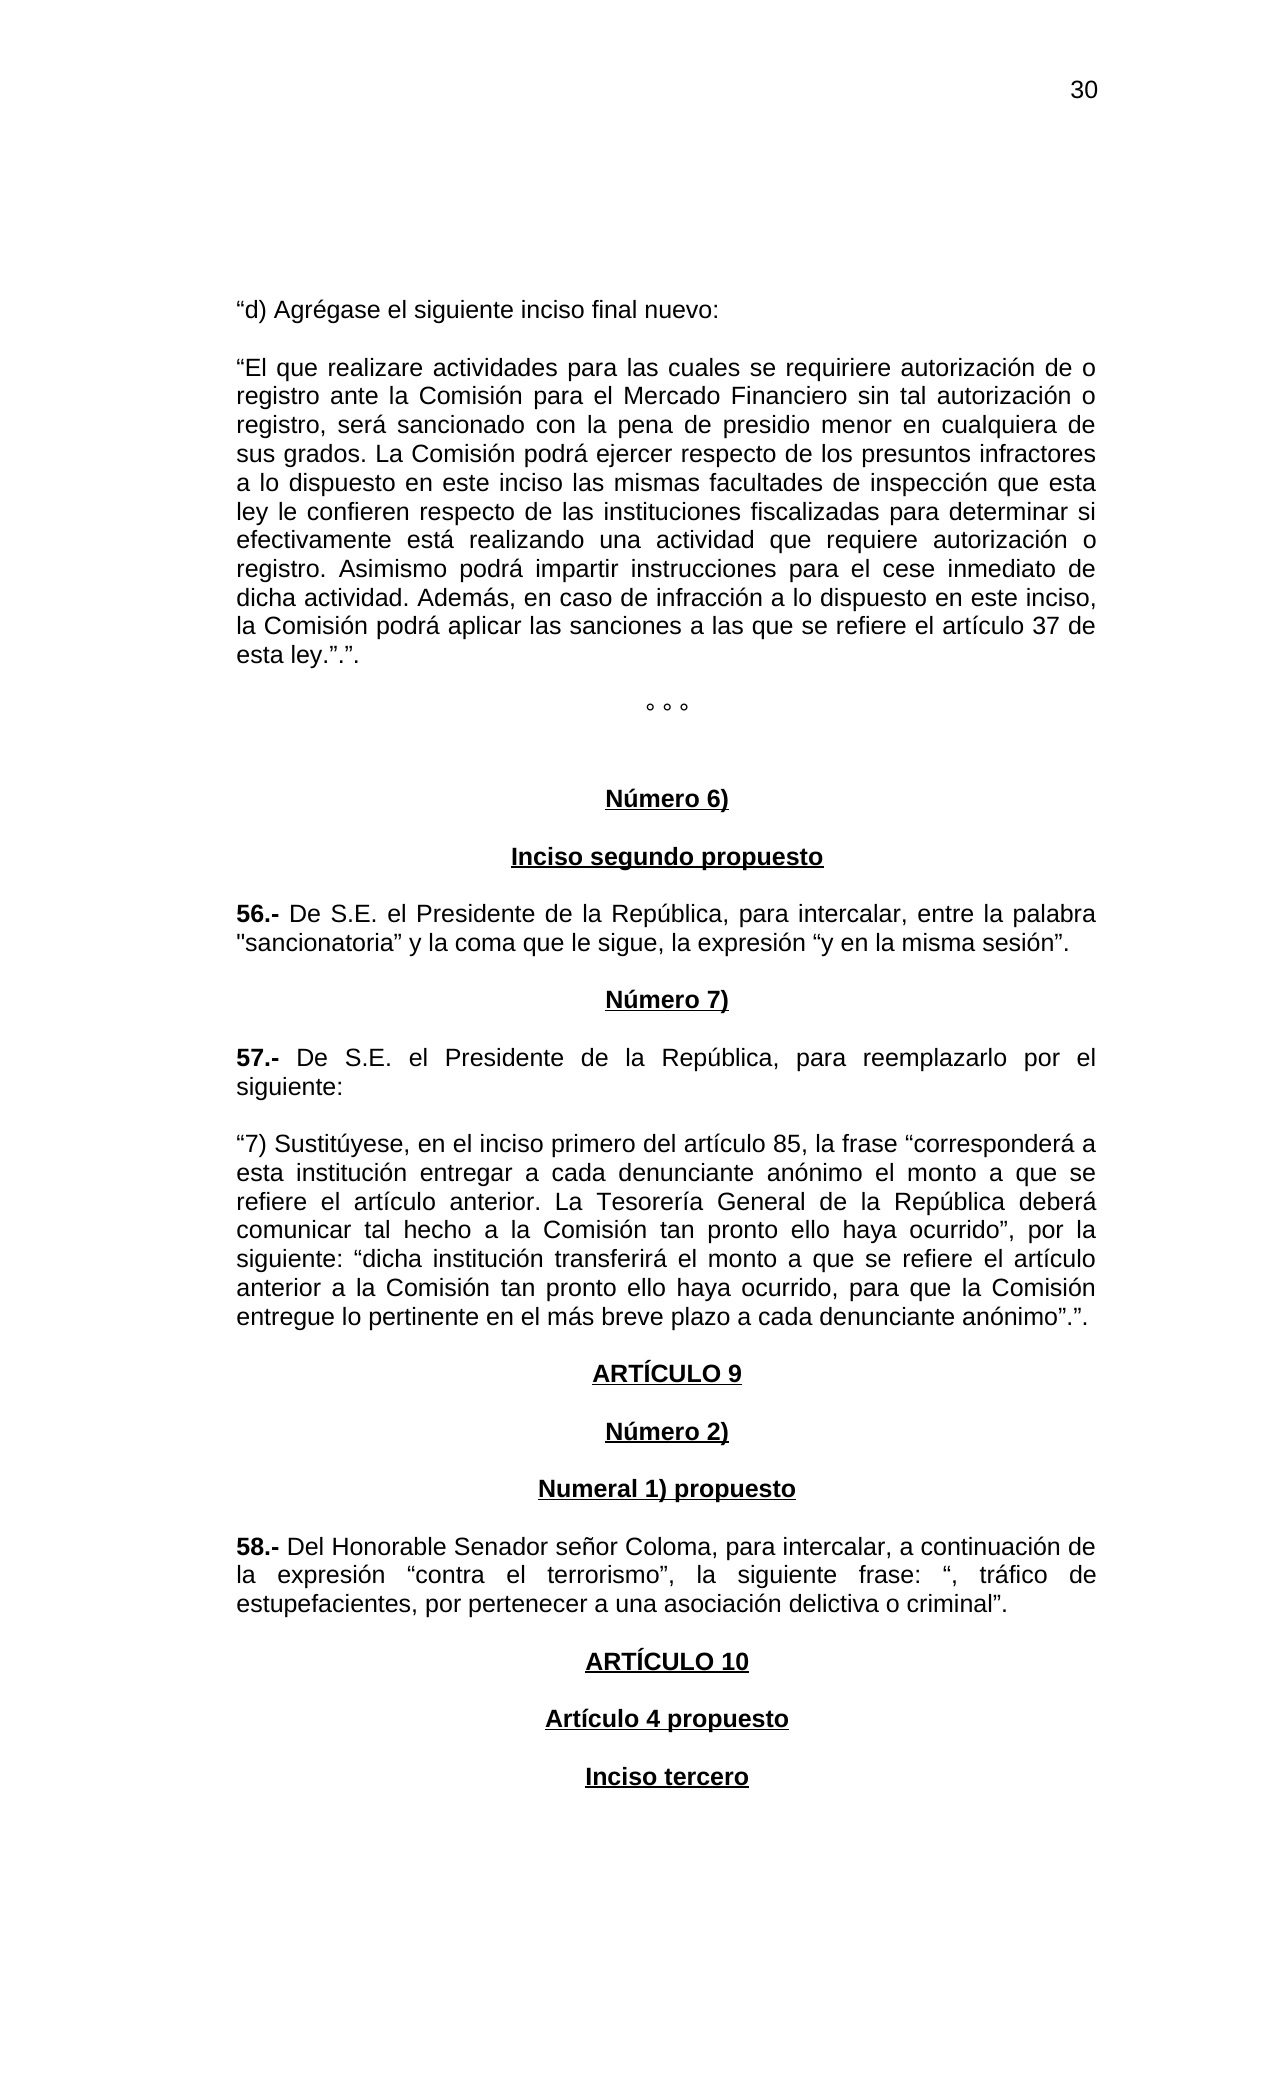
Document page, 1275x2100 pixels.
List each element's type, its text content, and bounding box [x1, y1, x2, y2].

text “7) Sustitúyese, en el inciso primero del artículo 85, la frase “corresponderá a esta institución entregar a cada denunciante anónimo el monto a que se refiere el artículo anterior. La Tesorería General de la República deberá comunicar tal hecho a la Comisión tan pronto ello haya ocurrido”, por la siguiente: “dicha institución transferirá el monto a que se refiere el artículo anterior a la Comisión tan pronto ello haya ocurrido, para que la Comisión entregue lo pertinente en el más breve plazo a cada denunciante anónimo”.”. [236, 1129, 1098, 1330]
text “d) Agrégase el siguiente inciso final nuevo: [236, 295, 1098, 324]
text ° ° ° [236, 698, 1098, 727]
text Número 6) [236, 784, 1098, 813]
text Número 7) [236, 985, 1098, 1014]
text Número 2) [236, 1417, 1098, 1445]
text 56.- De S.E. el Presidente de la República, para intercalar, entre la palabra "sancionatoria” y la coma que le sigue, la expresión “y en la misma sesión”. [236, 899, 1098, 957]
text “El que realizare actividades para las cuales se requiriere autorización de o registro ante la Comisión para el Mercado Financiero sin tal autorización o registro, será sancionado con la pena de presidio menor en cualquiera de sus grados. La Comisión podrá ejercer respecto de los presuntos infractores a lo dispuesto en este inciso las mismas facultades de inspección que esta ley le confieren respecto de las instituciones fiscalizadas para determinar si efectivamente está realizando una actividad que requiere autorización o registro. Asimismo podrá impartir instrucciones para el cese inmediato de dicha actividad. Además, en caso de infracción a lo dispuesto en este inciso, la Comisión podrá aplicar las sanciones a las que se refiere el artículo 37 de esta ley.”.”. [236, 353, 1098, 669]
text 57.- De S.E. el Presidente de la República, para reemplazarlo por el siguiente: [236, 1043, 1098, 1100]
text Numeral 1) propuesto [236, 1474, 1098, 1503]
text ARTÍCULO 9 [236, 1359, 1098, 1388]
text 58.- Del Honorable Senador señor Coloma, para intercalar, a continuación de la expresión “contra el terrorismo”, la siguiente frase: “, tráfico de estupefacientes, por pertenecer a una asociación delictiva o criminal”. [236, 1532, 1098, 1618]
text Artículo 4 propuesto [236, 1704, 1098, 1733]
text Inciso segundo propuesto [236, 842, 1098, 870]
text ARTÍCULO 10 [236, 1647, 1098, 1675]
text Inciso tercero [236, 1762, 1098, 1790]
